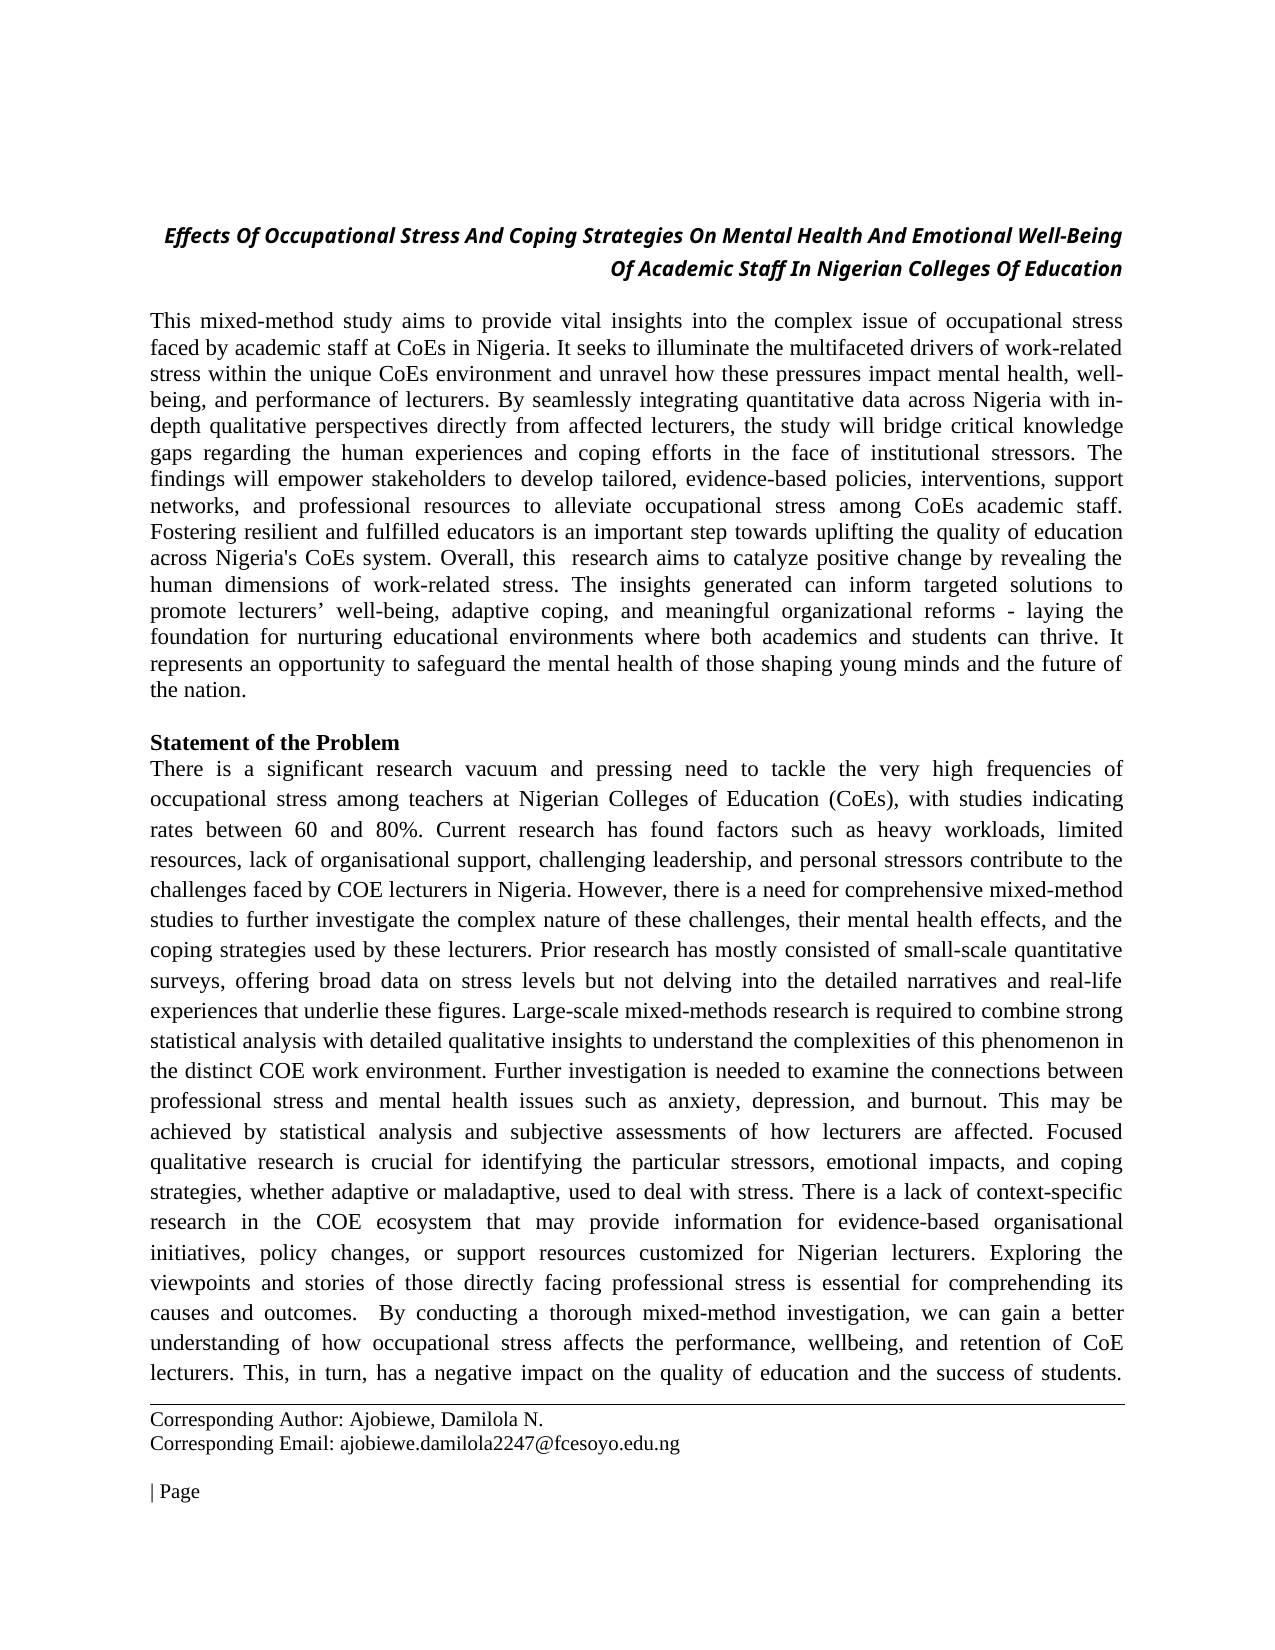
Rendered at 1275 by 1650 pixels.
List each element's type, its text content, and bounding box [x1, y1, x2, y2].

text Statement of the Problem [150, 729, 1125, 755]
text This mixed-method study aims to provide vital insights into the complex issue of occupational stress faced by academic staff at CoEs in Nigeria. It seeks to illuminate the multifaceted drivers of work-related stress within the unique CoEs environment and unravel how these pressures impact mental health, well-being, and performance of lecturers. By seamlessly integrating quantitative data across Nigeria with in-depth qualitative perspectives directly from affected lecturers, the study will bridge critical knowledge gaps regarding the human experiences and coping efforts in the face of institutional stressors. The findings will empower stakeholders to develop tailored, evidence-based policies, interventions, support networks, and professional resources to alleviate occupational stress among CoEs academic staff. Fostering resilient and fulfilled educators is an important step towards uplifting the quality of education across Nigeria's CoEs system. Overall, this research aims to catalyze positive change by revealing the human dimensions of work-related stress. The insights generated can inform targeted solutions to promote lecturers’ well-being, adaptive coping, and meaningful organizational reforms - laying the foundation for nurturing educational environments where both academics and students can thrive. It represents an opportunity to safeguard the mental health of those shaping young minds and the future of the nation. [150, 307, 1125, 702]
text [150, 755, 1125, 1386]
